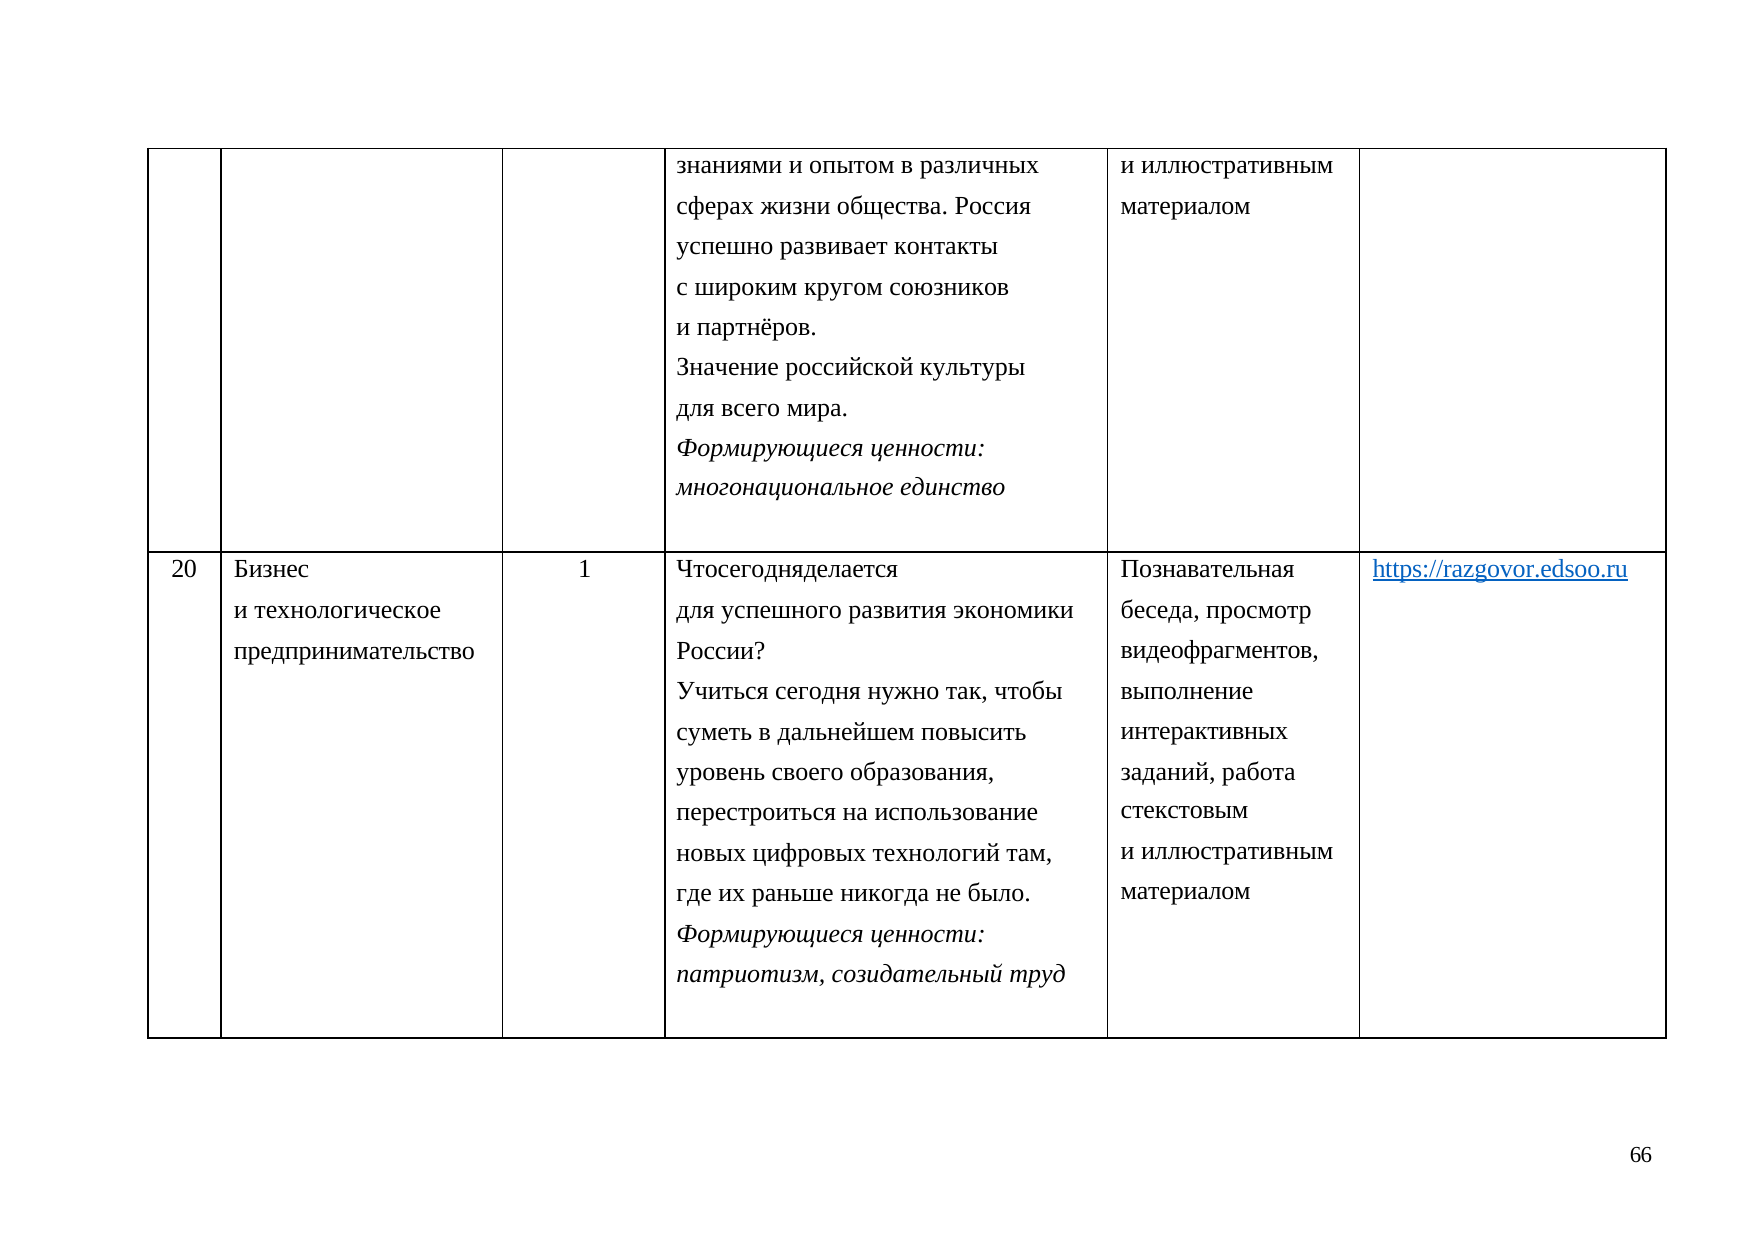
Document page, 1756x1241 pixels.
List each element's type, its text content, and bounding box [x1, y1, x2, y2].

table_cell 20 [149, 553, 220, 1037]
table_header [1360, 149, 1665, 551]
table_header и иллюстративным материалом [1108, 149, 1359, 551]
table_cell https://razgovor.edsoo.ru [1360, 553, 1665, 1037]
table_cell Чтосегодняделается для успешного развития экономики России? Учиться сегодня нужно так, чтобы суметь в дальнейшем повысить уровень своего образования, перестроиться на использование новых цифровых технологий там, где их раньше никогда не было. Формирующиеся ценности: патриотизм, созидательный труд [666, 553, 1107, 1037]
table_header [503, 149, 664, 551]
table_cell Бизнес и технологическое предпринимательство [222, 553, 502, 1037]
table_header [149, 149, 220, 551]
table_cell 1 [503, 553, 664, 1037]
table_header знаниями и опытом в различных сферах жизни общества. Россия успешно развивает контакты с широким кругом союзников и партнёров. Значение российской культуры для всего мира. Формирующиеся ценности: многонациональное единство [666, 149, 1107, 551]
table_cell Познавательная беседа, просмотр видеофрагментов, выполнение интерактивных заданий, работа стекстовым и иллюстративным материалом [1108, 553, 1359, 1037]
table_header [222, 149, 502, 551]
